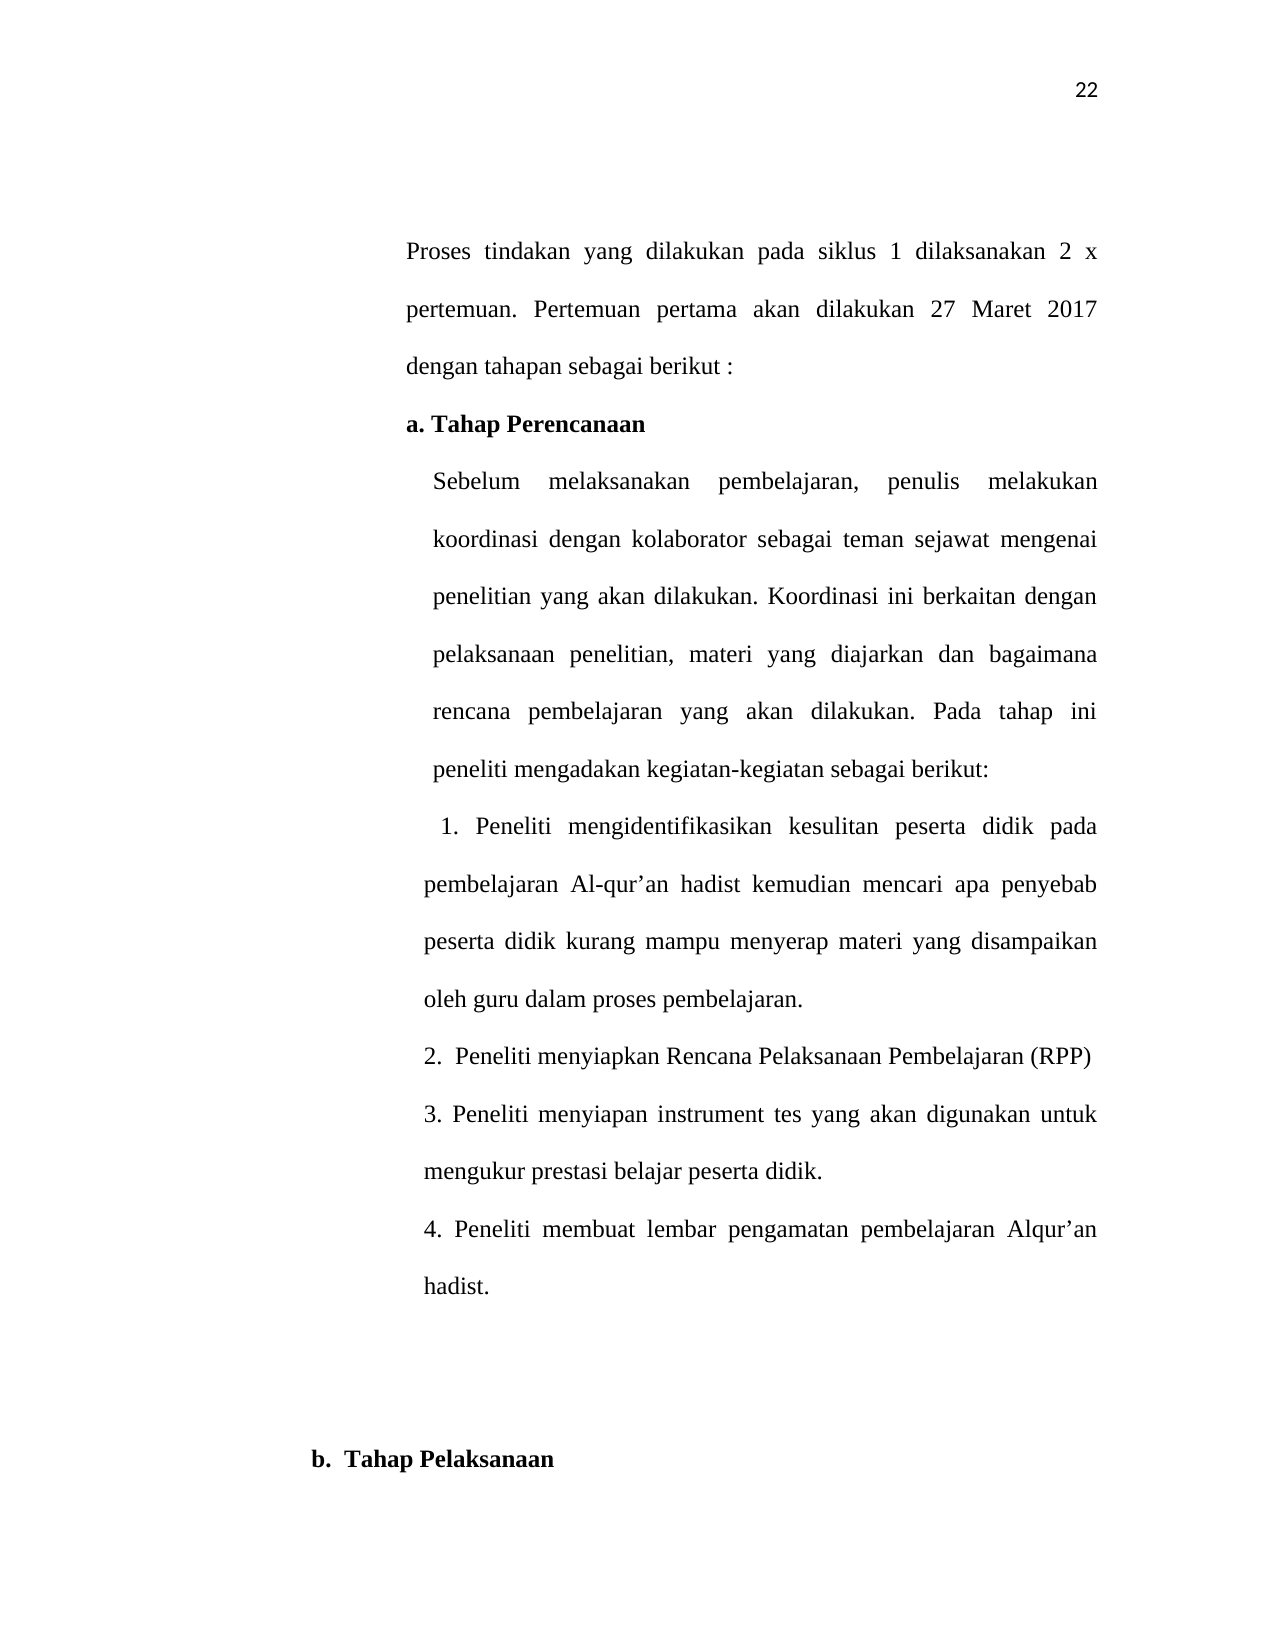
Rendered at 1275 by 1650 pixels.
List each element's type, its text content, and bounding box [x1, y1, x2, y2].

text 3. Peneliti menyiapan instrument tes yang akan digunakan untuk mengukur prestasi belajar peserta didik. [424, 1099, 1098, 1185]
text 4. Peneliti membuat lembar pengamatan pembelajaran Alqur’an hadist. [424, 1214, 1098, 1300]
text b. Tahap Pelaksanaan [236, 1444, 1098, 1472]
text a. Tahap Perencanaan [236, 409, 1098, 437]
list Sebelum melaksanakan pembelajaran, penulis melakukan koordinasi dengan kolaborator sebagai teman sejawat mengenai penelitian yang akan dilakukan. Koordinasi ini berkaitan dengan pelaksanaan penelitian, materi yang diajarkan dan bagaimana rencana pembelajaran yang akan dilakukan. Pada tahap ini peneliti mengadakan kegiatan-kegiatan sebagai berikut: [433, 466, 1098, 782]
text 2. Peneliti menyiapkan Rencana Pelaksanaan Pembelajaran (RPP) [311, 1041, 1098, 1070]
text 1. Peneliti mengidentifikasikan kesulitan peserta didik pada pembelajaran Al-qur’an hadist kemudian mencari apa penyebab peserta didik kurang mampu menyerap materi yang disampaikan oleh guru dalam proses pembelajaran. [424, 811, 1098, 1012]
text Proses tindakan yang dilakukan pada siklus 1 dilaksanakan 2 x pertemuan. Pertemuan pertama akan dilakukan 27 Maret 2017 dengan tahapan sebagai berikut : [406, 236, 1098, 380]
